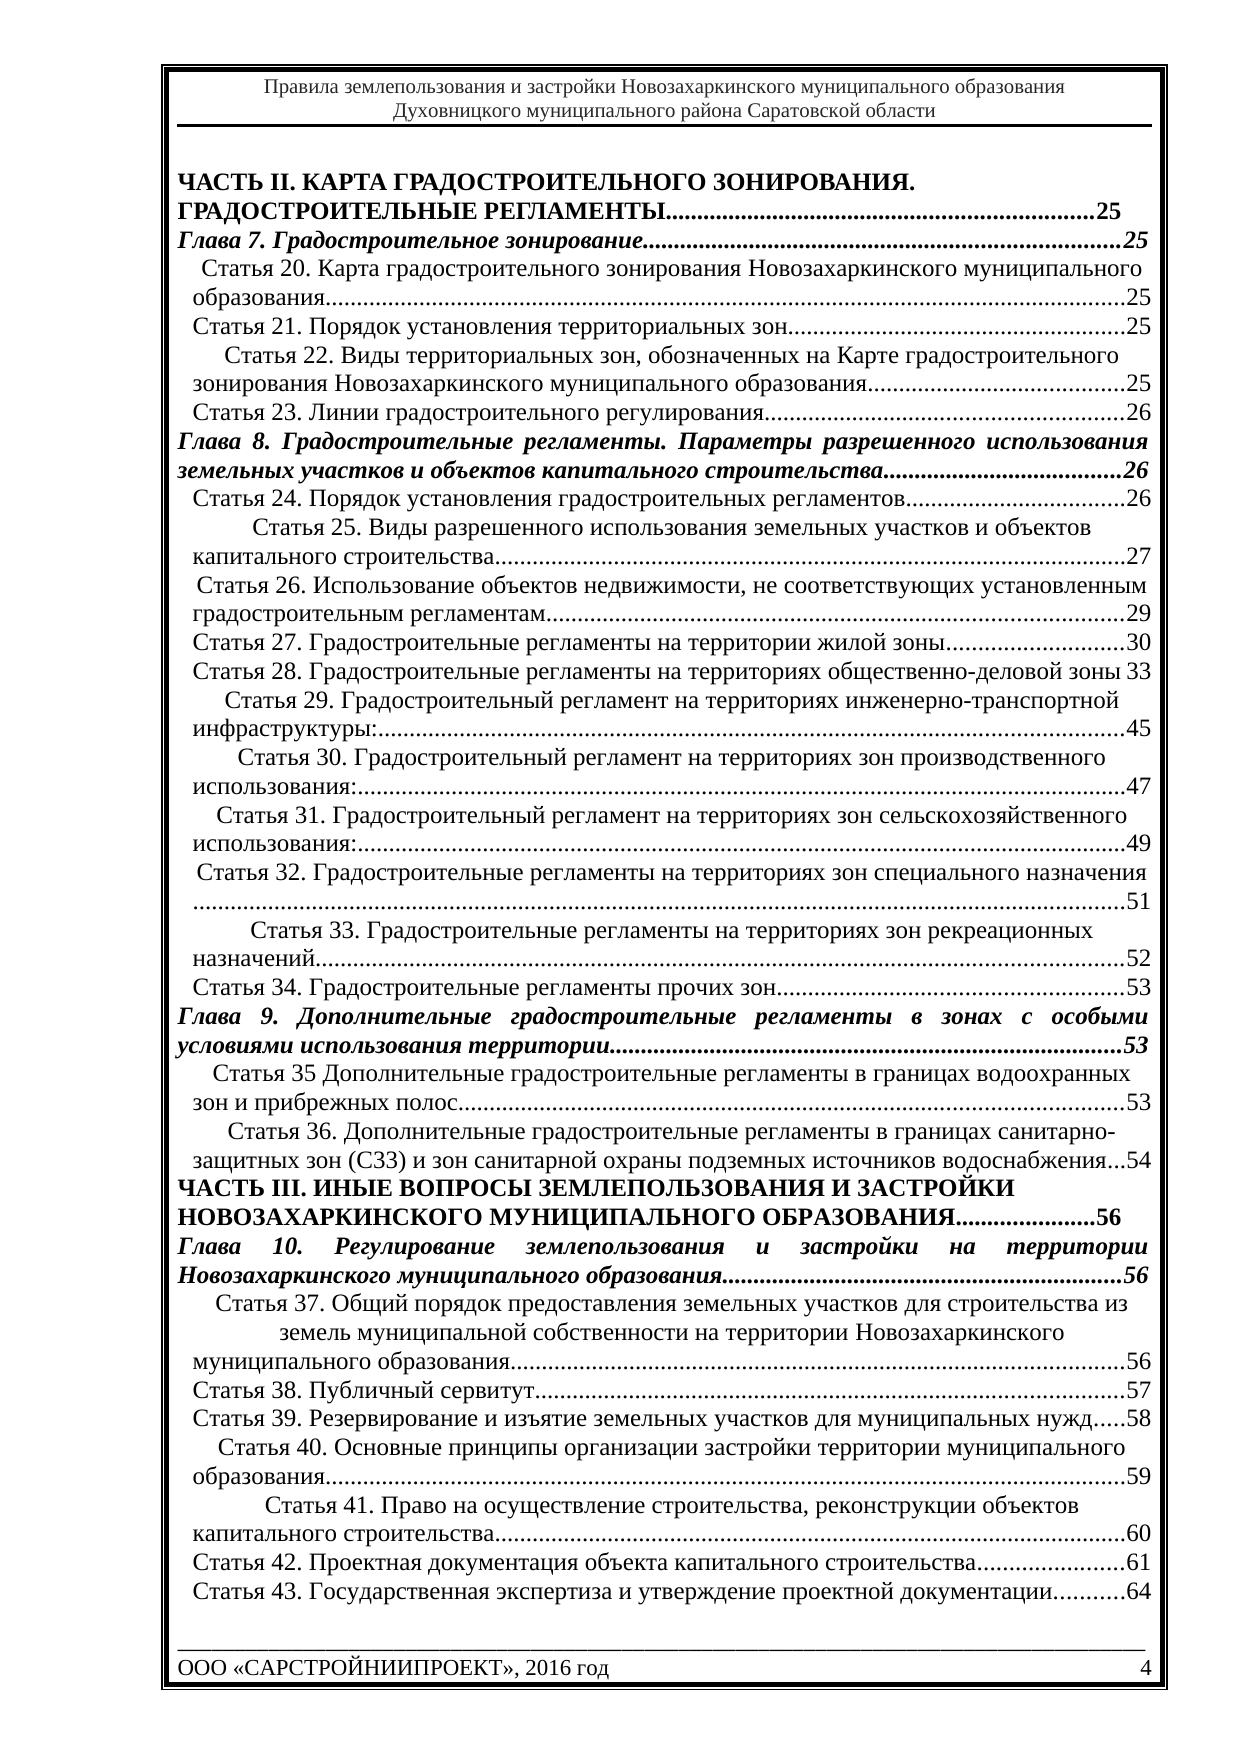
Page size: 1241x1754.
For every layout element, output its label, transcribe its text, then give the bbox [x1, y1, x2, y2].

text Глава 10. Регулирование землепользования и застройки на территории Новозахаркинского муниципального образования 56 [177, 1231, 1152, 1288]
text Статья 25. Виды разрешенного использования земельных участков и объектов капитального строительства 27 [192, 512, 1152, 570]
text Статья 23. Линии градостроительного регулирования 26 [192, 397, 1152, 426]
text Статья 30. Градостроительный регламент на территориях зон производственного использования: 47 [192, 742, 1152, 800]
text Статья 27. Градостроительные регламенты на территории жилой зоны 30 [192, 627, 1152, 656]
text Глава 9. Дополнительные градостроительные регламенты в зонах с особыми условиями использования территории 53 [177, 1001, 1152, 1058]
text Статья 28. Градостроительные регламенты на территориях общественно-деловой зоны 33 [192, 656, 1152, 685]
text Глава 8. Градостроительные регламенты. Параметры разрешенного использования земельных участков и объектов капитального строительства 26 [177, 426, 1152, 483]
text Статья 21. Порядок установления территориальных зон 25 [192, 311, 1152, 340]
text Статья 24. Порядок установления градостроительных регламентов 26 [192, 483, 1152, 512]
text Статья 35 Дополнительные градостроительные регламенты в границах водоохранных зон и прибрежных полос 53 [192, 1058, 1152, 1116]
text Часть II. Карта градостроительного зонирования. Градостроительные регламенты 25 [177, 167, 1152, 225]
text Статья 42. Проектная документация объекта капитального строительства 61 [192, 1547, 1152, 1576]
text Статья 39. Резервирование и изъятие земельных участков для муниципальных нужд 58 [192, 1403, 1152, 1432]
text Статья 41. Право на осуществление строительства, реконструкции объектов капитального строительства 60 [192, 1490, 1152, 1547]
text Статья 38. Публичный сервитут 57 [192, 1375, 1152, 1403]
text Статья 33. Градостроительные регламенты на территориях зон рекреационных назначений 52 [192, 915, 1152, 972]
text Статья 36. Дополнительные градостроительные регламенты в границах санитарно-защитных зон (С33) и зон санитарной охраны подземных источников водоснабжения 54 [192, 1116, 1152, 1173]
text Статья 37. Общий порядок предоставления земельных участков для строительства из земель муниципальной собственности на территории Новозахаркинского муниципального образования 56 [192, 1288, 1152, 1375]
text Статья 22. Виды территориальных зон, обозначенных на Карте градостроительного зонирования Новозахаркинского муниципального образования 25 [192, 340, 1152, 397]
text Статья 31. Градостроительный регламент на территориях зон сельскохозяйственного использования: 49 [192, 800, 1152, 857]
text Статья 29. Градостроительный регламент на территориях инженерно-транспортной инфраструктуры: 45 [192, 685, 1152, 742]
text Глава 7. Градостроительное зонирование 25 [177, 225, 1152, 253]
text Статья 20. Карта градостроительного зонирования Новозахаркинского муниципального образования 25 [192, 253, 1152, 311]
text Статья 40. Основные принципы организации застройки территории муниципального образования 59 [192, 1432, 1152, 1490]
text Часть III. Иные вопросы землепользования и застройки Новозахаркинского муниципального образования 56 [177, 1173, 1152, 1231]
text Статья 26. Использование объектов недвижимости, не соответствующих установленным градостроительным регламентам 29 [192, 570, 1152, 627]
text Статья 43. Государственная экспертиза и утверждение проектной документации 64 [192, 1576, 1152, 1605]
text Статья 34. Градостроительные регламенты прочих зон 53 [192, 972, 1152, 1001]
text Статья 32. Градостроительные регламенты на территориях зон специального назначения 51 [192, 857, 1152, 915]
